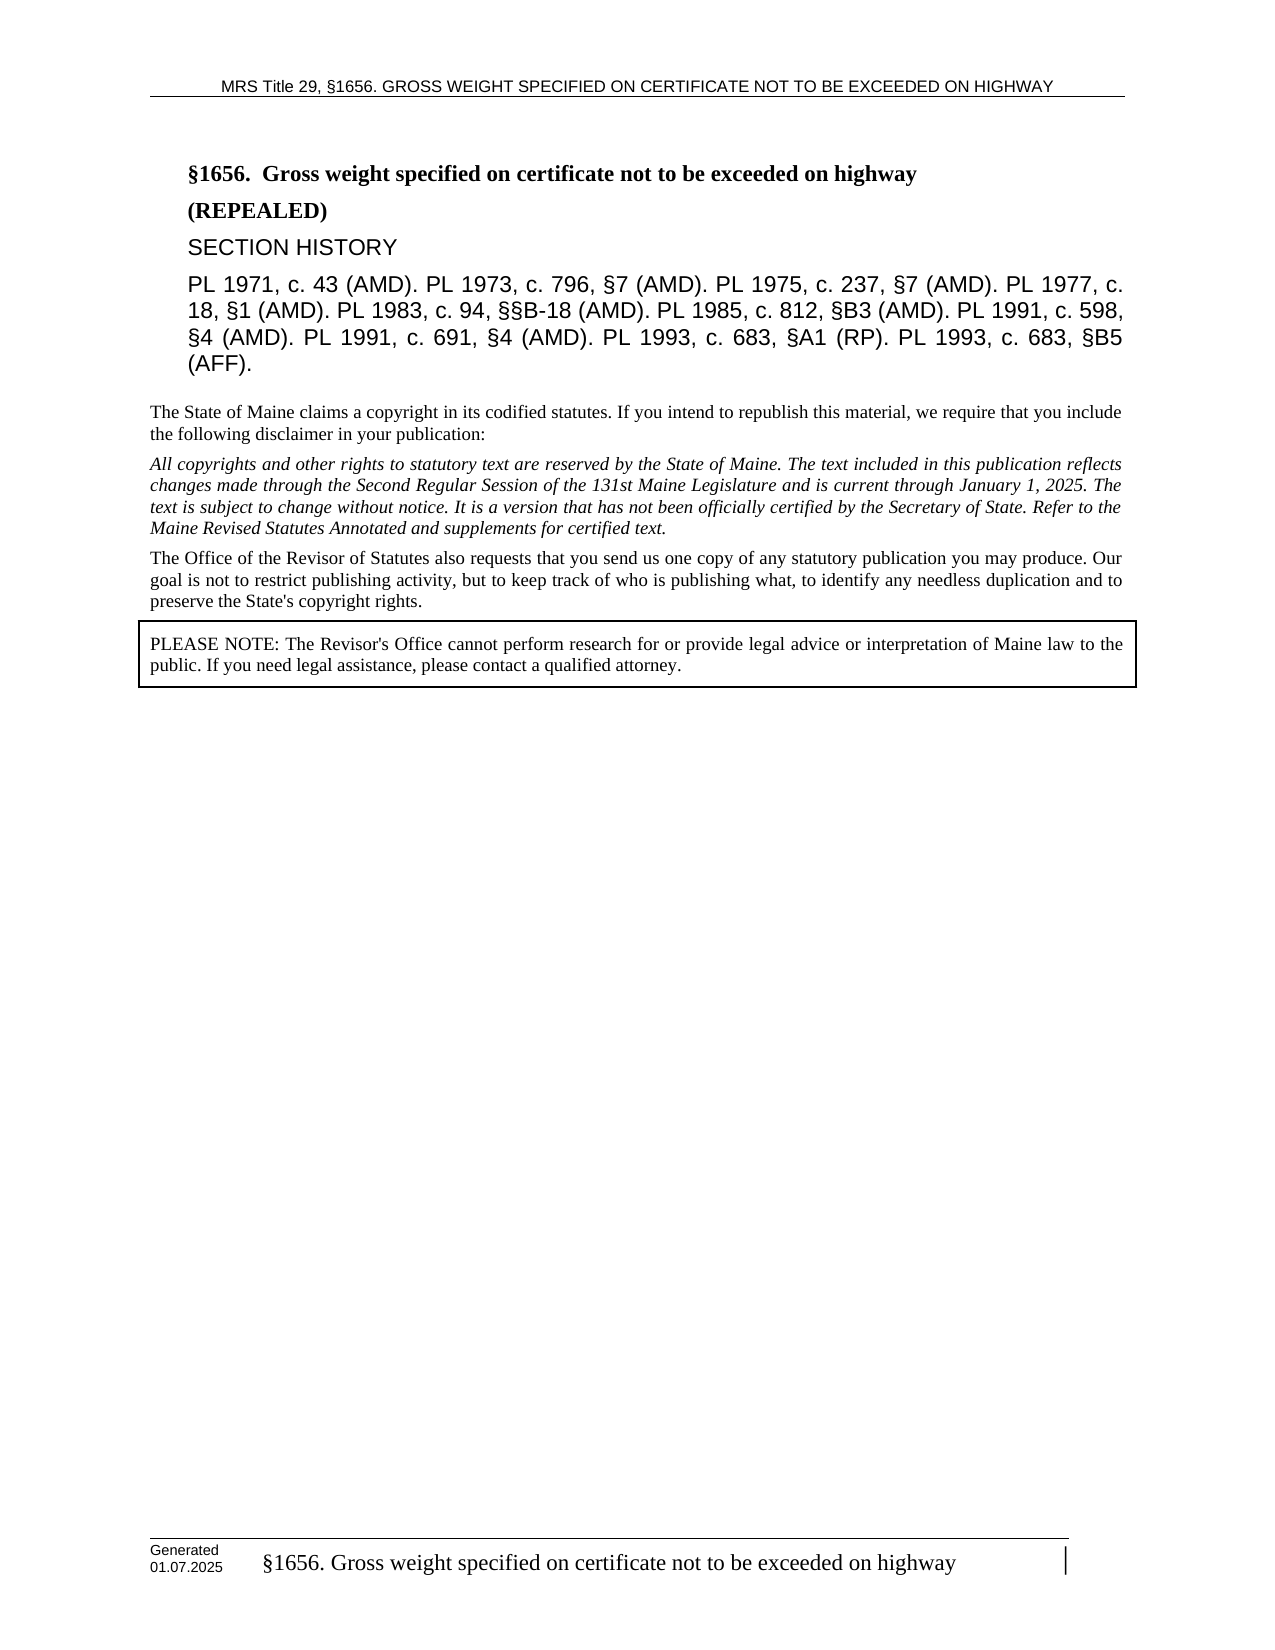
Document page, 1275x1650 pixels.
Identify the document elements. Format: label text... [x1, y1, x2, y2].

text §1656. Gross weight specified on certificate not to be exceeded on highway [187, 160, 1125, 187]
text PLEASE NOTE: The Revisor's Office cannot perform research for or provide legal advice or interpretation of Maine law to the public. If you need legal assistance, please contact a qualified attorney. [140, 622, 1135, 686]
text All copyrights and other rights to statutory text are reserved by the State of Maine. The text included in this publication reflects changes made through the Second Regular Session of the 131st Maine Legislature and is current through January 1, 2025 . The text is subject to change without notice. It is a version that has not been officially certified by the Secretary of State. Refer to the Maine Revised Statutes Annotated and supplements for certified text. [150, 453, 1125, 539]
text (REPEALED) [187, 197, 1125, 223]
text The Office of the Revisor of Statutes also requests that you send us one copy of any statutory publication you may produce. Our goal is not to restrict publishing activity, but to keep track of who is publishing what, to identify any needless duplication and to preserve the State's copyright rights. [150, 547, 1125, 612]
text SECTION HISTORY [187, 234, 1125, 260]
text The State of Maine claims a copyright in its codified statutes. If you intend to republish this material, we require that you include the following disclaimer in your publication: [150, 401, 1125, 444]
text PL 1971, c. 43 (AMD). PL 1973, c. 796, §7 (AMD). PL 1975, c. 237, §7 (AMD). PL 1977, c. 18, §1 (AMD). PL 1983, c. 94, §§B-18 (AMD). PL 1985, c. 812, §B3 (AMD). PL 1991, c. 598, §4 (AMD). PL 1991, c. 691, §4 (AMD). PL 1993, c. 683, §A1 (RP). PL 1993, c. 683, §B5 (AFF). [187, 271, 1125, 376]
